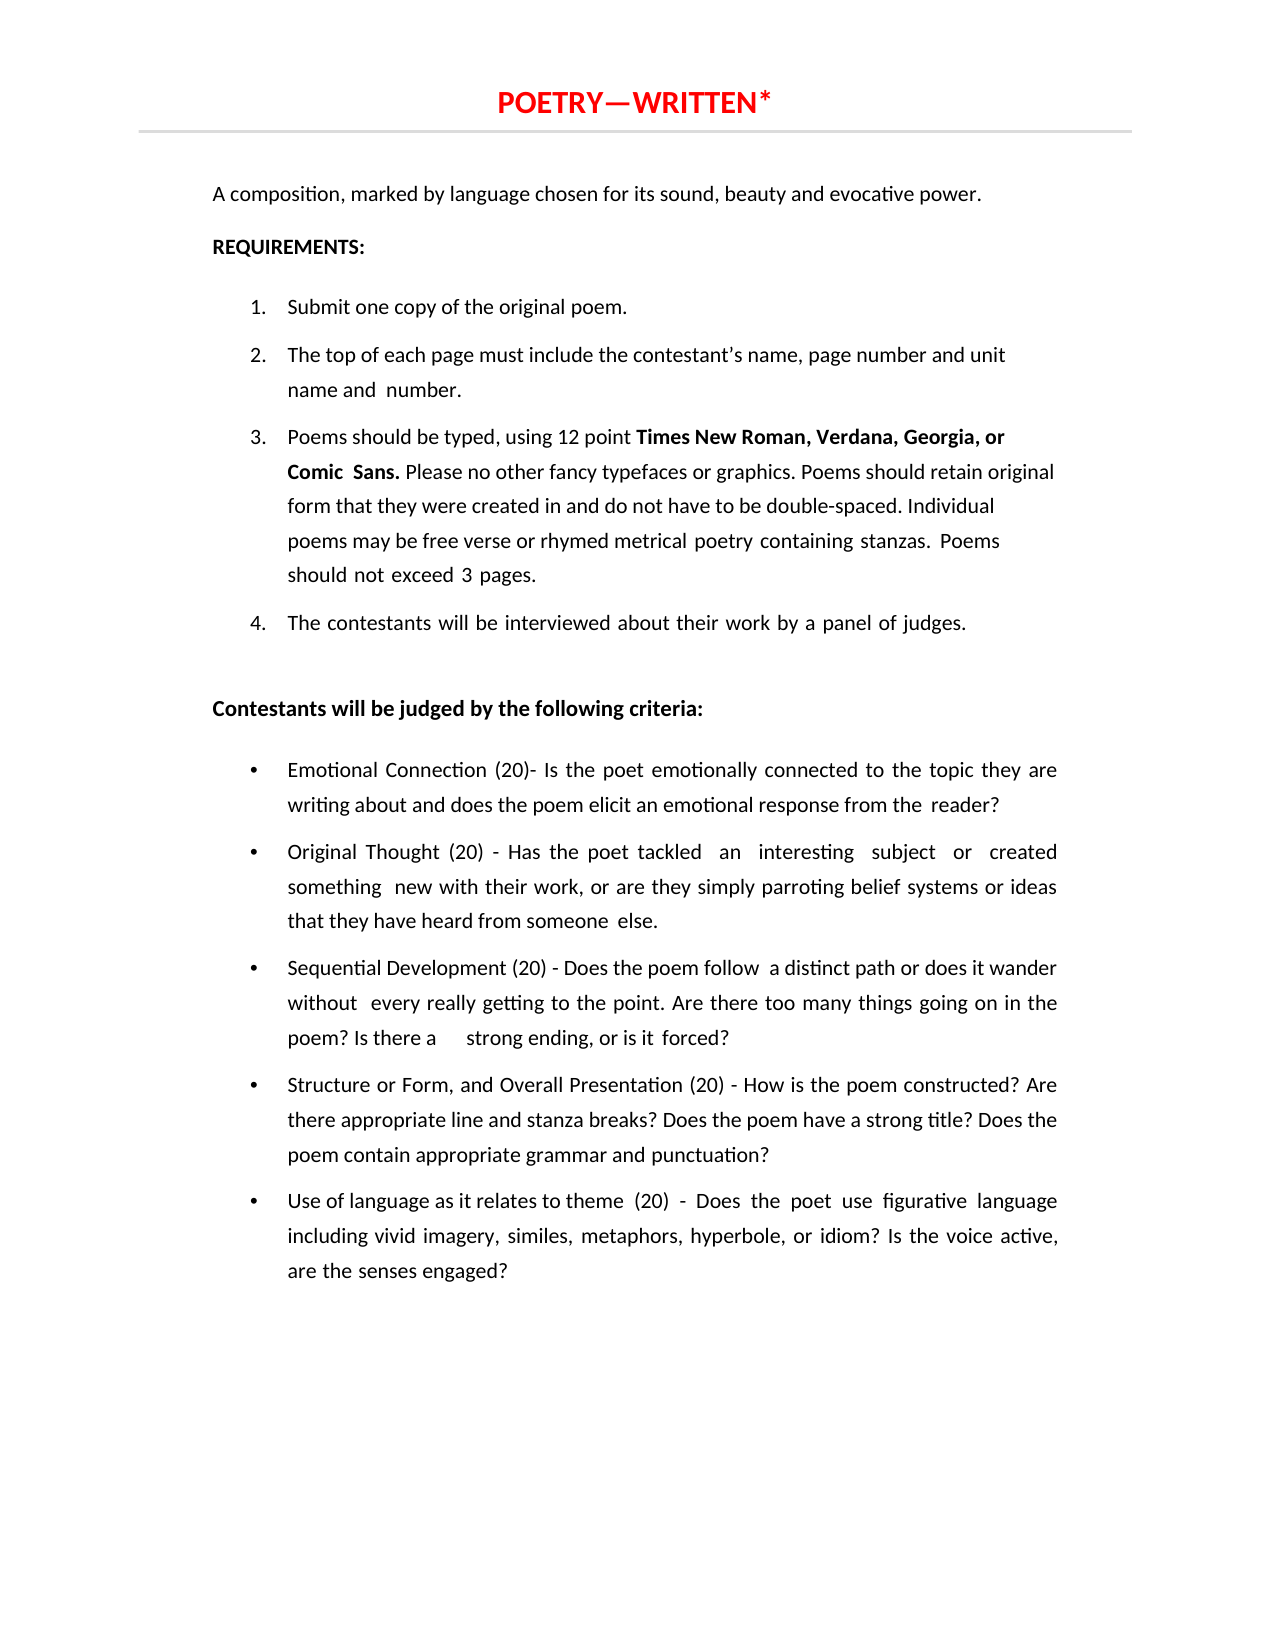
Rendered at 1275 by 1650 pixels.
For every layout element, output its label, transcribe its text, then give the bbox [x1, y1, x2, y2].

text A composition, marked by language chosen for its sound, beauty and evocative power. [212, 180, 1200, 206]
list Poems should be typed, using 12 point Times New Roman, Verdana, Georgia, or Comic Sans. Please no other fancy typefaces or graphics. Poems should retain original form that they were created in and do not have to be double-spaced. Individual poems may be free verse or rhymed metrical poetry containing stanzas. Poems should not exceed 3 pages. [250, 423, 1059, 588]
list Structure or Form, and Overall Presentation (20) - How is the poem constructed? Are there appropriate line and stanza breaks? Does the poem have a strong title? Does the poem contain appropriate grammar and punctuation? [250, 1071, 1058, 1167]
list Use of language as it relates to theme (20) - Does the poet use figurative language including vivid imagery, similes, metaphors, hyperbole, or idiom? Is the voice active, are the senses engaged? [250, 1187, 1058, 1284]
list Sequential Development (20) - Does the poem follow a distinct path or does it wander without every really getting to the point. Are there too many things going on in the poem? Is there a strong ending, or is it forced? [250, 954, 1058, 1050]
text Contestants will be judged by the following criteria: [212, 694, 1200, 722]
list Original Thought (20) - Has the poet tackled an interesting subject or created something new with their work, or are they simply parroting belief systems or ideas that they have heard from someone else. [250, 838, 1059, 934]
list Submit one copy of the original poem. [250, 293, 1200, 320]
list The contestants will be interviewed about their work by a panel of judges. [250, 609, 1200, 635]
subtitle POETRY—WRITTEN* [75, 82, 1196, 122]
subtitle REQUIREMENTS: [212, 233, 1200, 260]
list The top of each page must include the contestant’s name, page number and unit name and number. [250, 341, 1058, 403]
list Emotional Connection (20)- Is the poet emotionally connected to the topic they are writing about and does the poem elicit an emotional response from the reader? [250, 756, 1059, 818]
